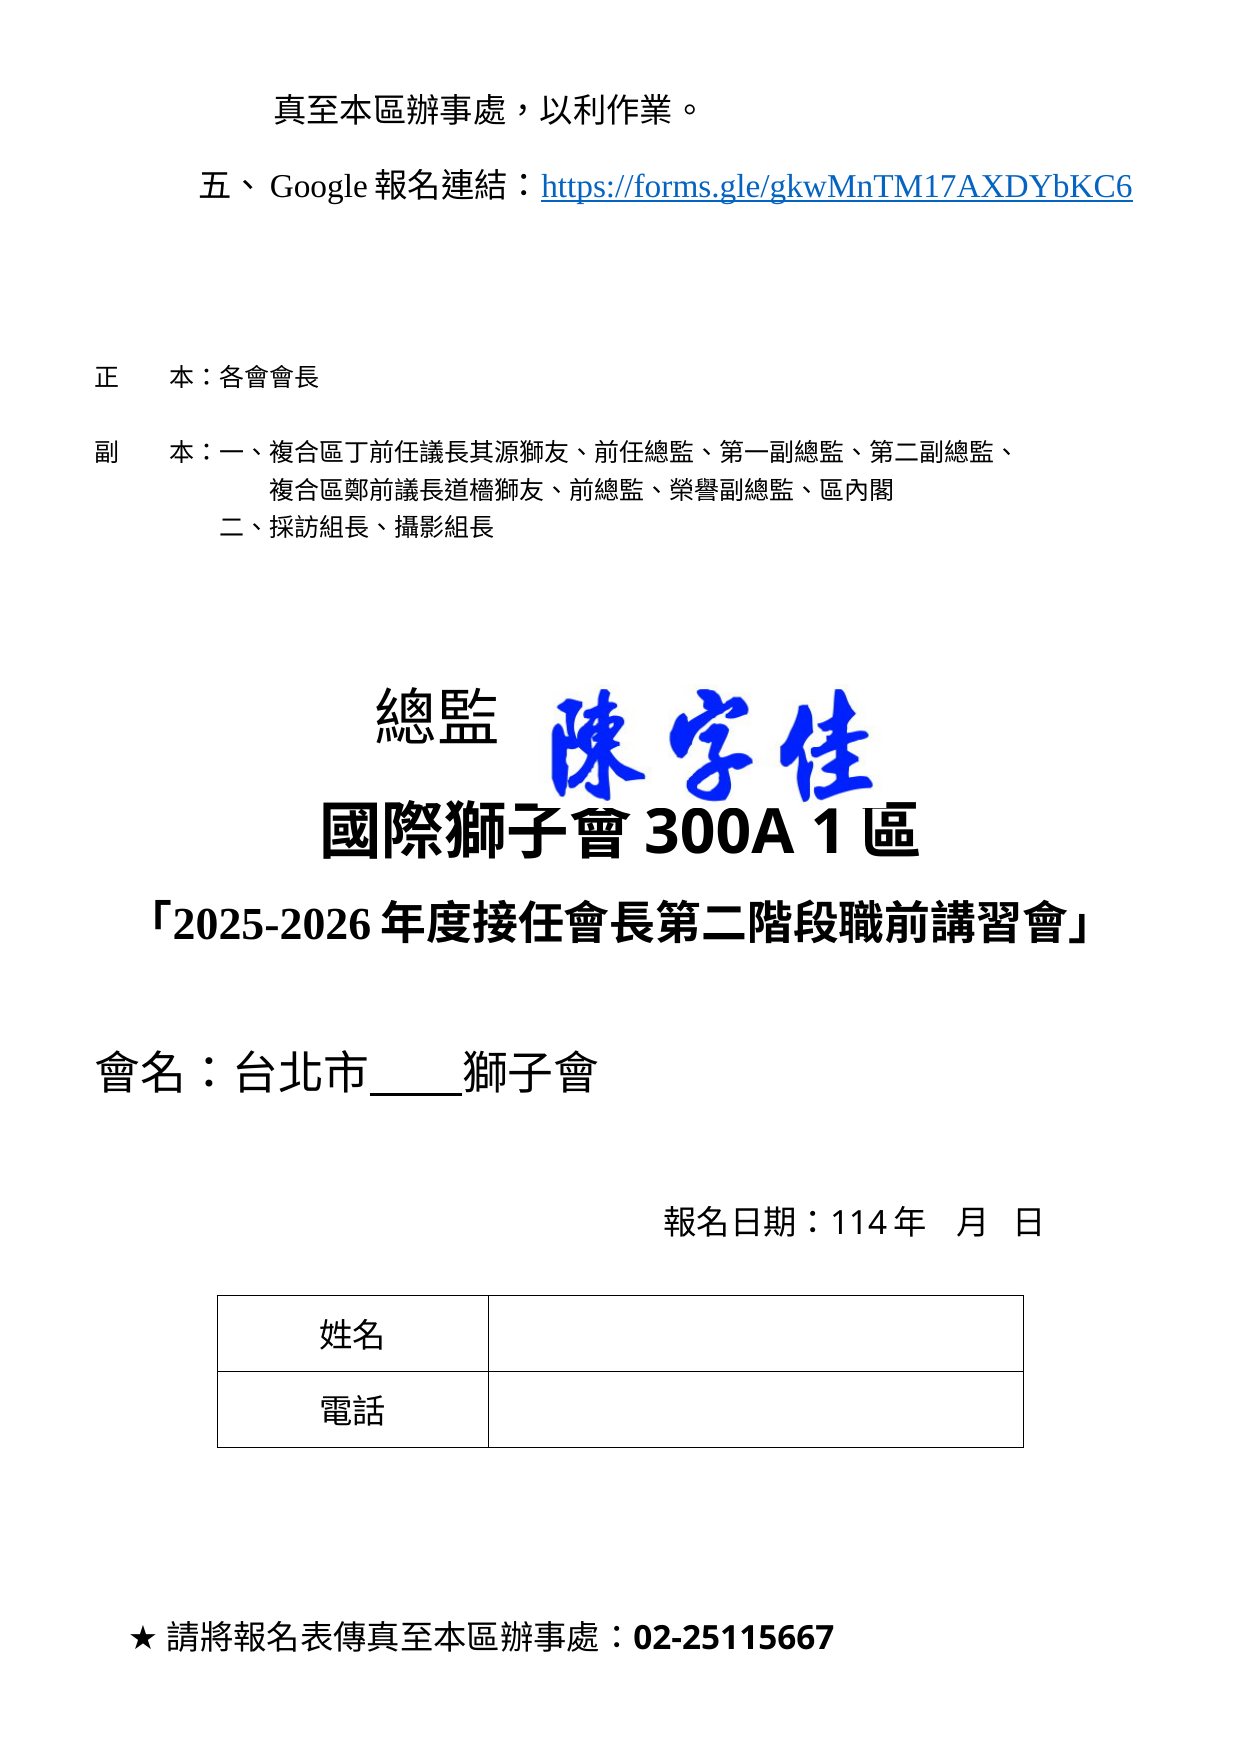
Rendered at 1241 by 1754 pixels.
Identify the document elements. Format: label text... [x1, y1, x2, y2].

table_cell [489, 1372, 1023, 1447]
text 副 本：一、複合區丁前任議長其源獅友、前任總監、第一副總監、第二副總監、 [94, 432, 1146, 470]
text 二、採訪組長、攝影組長 [94, 507, 1146, 545]
text 報名日期：114年 月 日 [94, 1182, 1046, 1257]
table_header 姓名 [218, 1296, 488, 1371]
table_header [489, 1296, 1023, 1371]
picture [537, 684, 887, 808]
list Google報名連結：https://forms.gle/gkwMnTM17AXDYbKC6 [198, 146, 1146, 221]
text ★ 請將報名表傳真至本區辦事處：02-25115667 [94, 1598, 1146, 1673]
text 總監 [94, 657, 1146, 770]
text 「2025-2026年度接任會長第二階段職前講習會」 [94, 882, 1146, 957]
text 國際獅子會300A 1區 [94, 770, 1146, 882]
table_cell 電話 [218, 1372, 488, 1447]
text 正 本：各會會長 [94, 357, 1146, 395]
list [198, 71, 1146, 146]
text 複合區鄭前議長道檣獅友、前總監、榮譽副總監、區內閣 [94, 470, 1146, 507]
text 會名：台北市 獅子會 [94, 1032, 1146, 1107]
